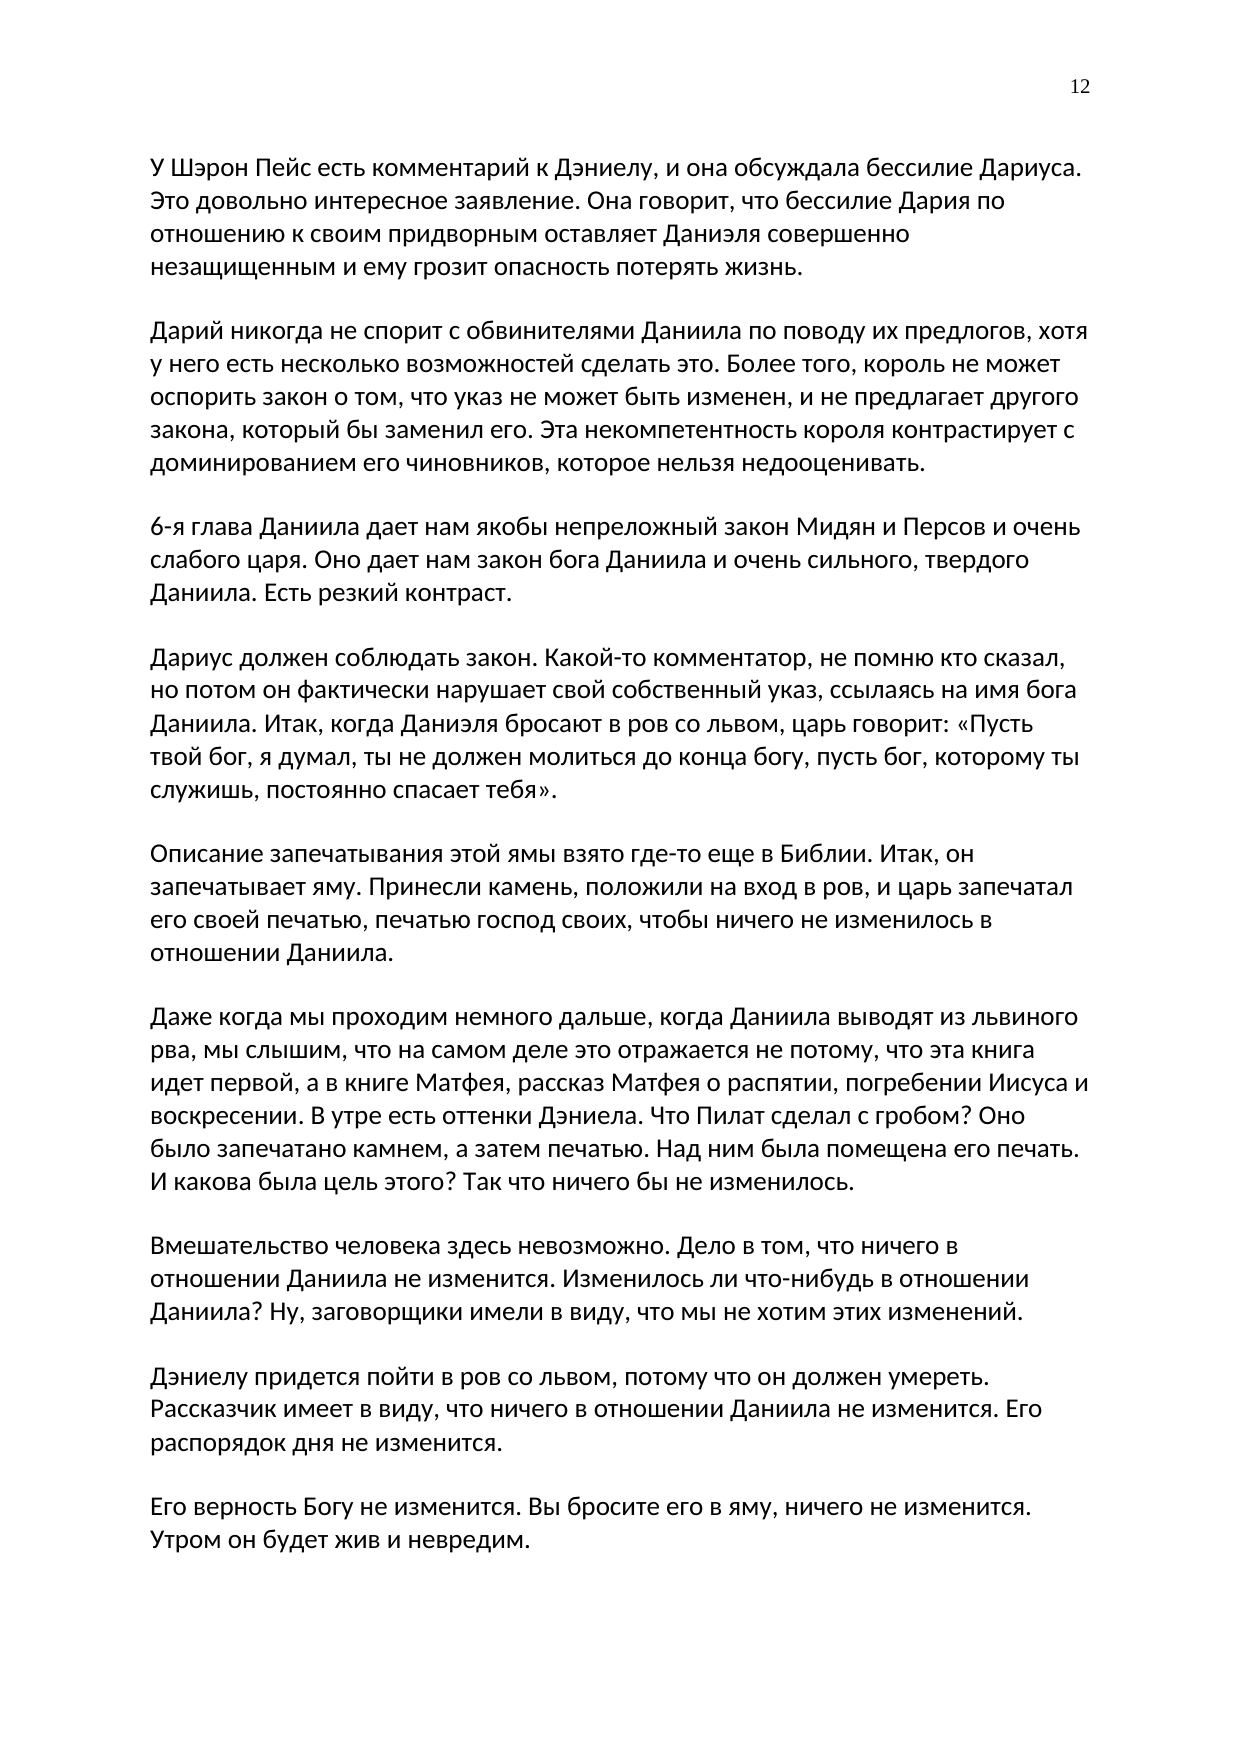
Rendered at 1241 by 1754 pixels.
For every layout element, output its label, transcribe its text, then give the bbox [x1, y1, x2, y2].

text Описание запечатывания этой ямы взято где-то еще в Библии. Итак, он запечатывает яму. Принесли камень, положили на вход в ров, и царь запечатал его своей печатью, печатью господ своих, чтобы ничего не изменилось в отношении Даниила. [150, 836, 1090, 968]
text Его верность Богу не изменится. Вы бросите его в яму, ничего не изменится. Утром он будет жив и невредим. [150, 1489, 1090, 1555]
text Даже когда мы проходим немного дальше, когда Даниила выводят из львиного рва, мы слышим, что на самом деле это отражается не потому, что эта книга идет первой, а в книге Матфея, рассказ Матфея о распятии, погребении Иисуса и воскресении. В утре есть оттенки Дэниела. Что Пилат сделал с гробом? Оно было запечатано камнем, а затем печатью. Над ним была помещена его печать. И какова была цель этого? Так что ничего бы не изменилось. [150, 999, 1090, 1197]
text У Шэрон Пейс есть комментарий к Дэниелу, и она обсуждала бессилие Дариуса. Это довольно интересное заявление. Она говорит, что бессилие Дария по отношению к своим придворным оставляет Даниэля совершенно незащищенным и ему грозит опасность потерять жизнь. [150, 150, 1090, 282]
text Вмешательство человека здесь невозможно. Дело в том, что ничего в отношении Даниила не изменится. Изменилось ли что-нибудь в отношении Даниила? Ну, заговорщики имели в виду, что мы не хотим этих изменений. [150, 1228, 1090, 1327]
text Дарий никогда не спорит с обвинителями Даниила по поводу их предлогов, хотя у него есть несколько возможностей сделать это. Более того, король не может оспорить закон о том, что указ не может быть изменен, и не предлагает другого закона, который бы заменил его. Эта некомпетентность короля контрастирует с доминированием его чиновников, которое нельзя недооценивать. [150, 313, 1090, 478]
text 6-я глава Даниила дает нам якобы непреложный закон Мидян и Персов и очень слабого царя. Оно дает нам закон бога Даниила и очень сильного, твердого Даниила. Есть резкий контраст. [150, 509, 1090, 608]
text Дэниелу придется пойти в ров со львом, потому что он должен умереть. Рассказчик имеет в виду, что ничего в отношении Даниила не изменится. Его распорядок дня не изменится. [150, 1359, 1090, 1458]
text Дариус должен соблюдать закон. Какой-то комментатор, не помню кто сказал, но потом он фактически нарушает свой собственный указ, ссылаясь на имя бога Даниила. Итак, когда Даниэля бросают в ров со львом, царь говорит: «Пусть твой бог, я думал, ты не должен молиться до конца богу, пусть бог, которому ты служишь, постоянно спасает тебя». [150, 640, 1090, 805]
